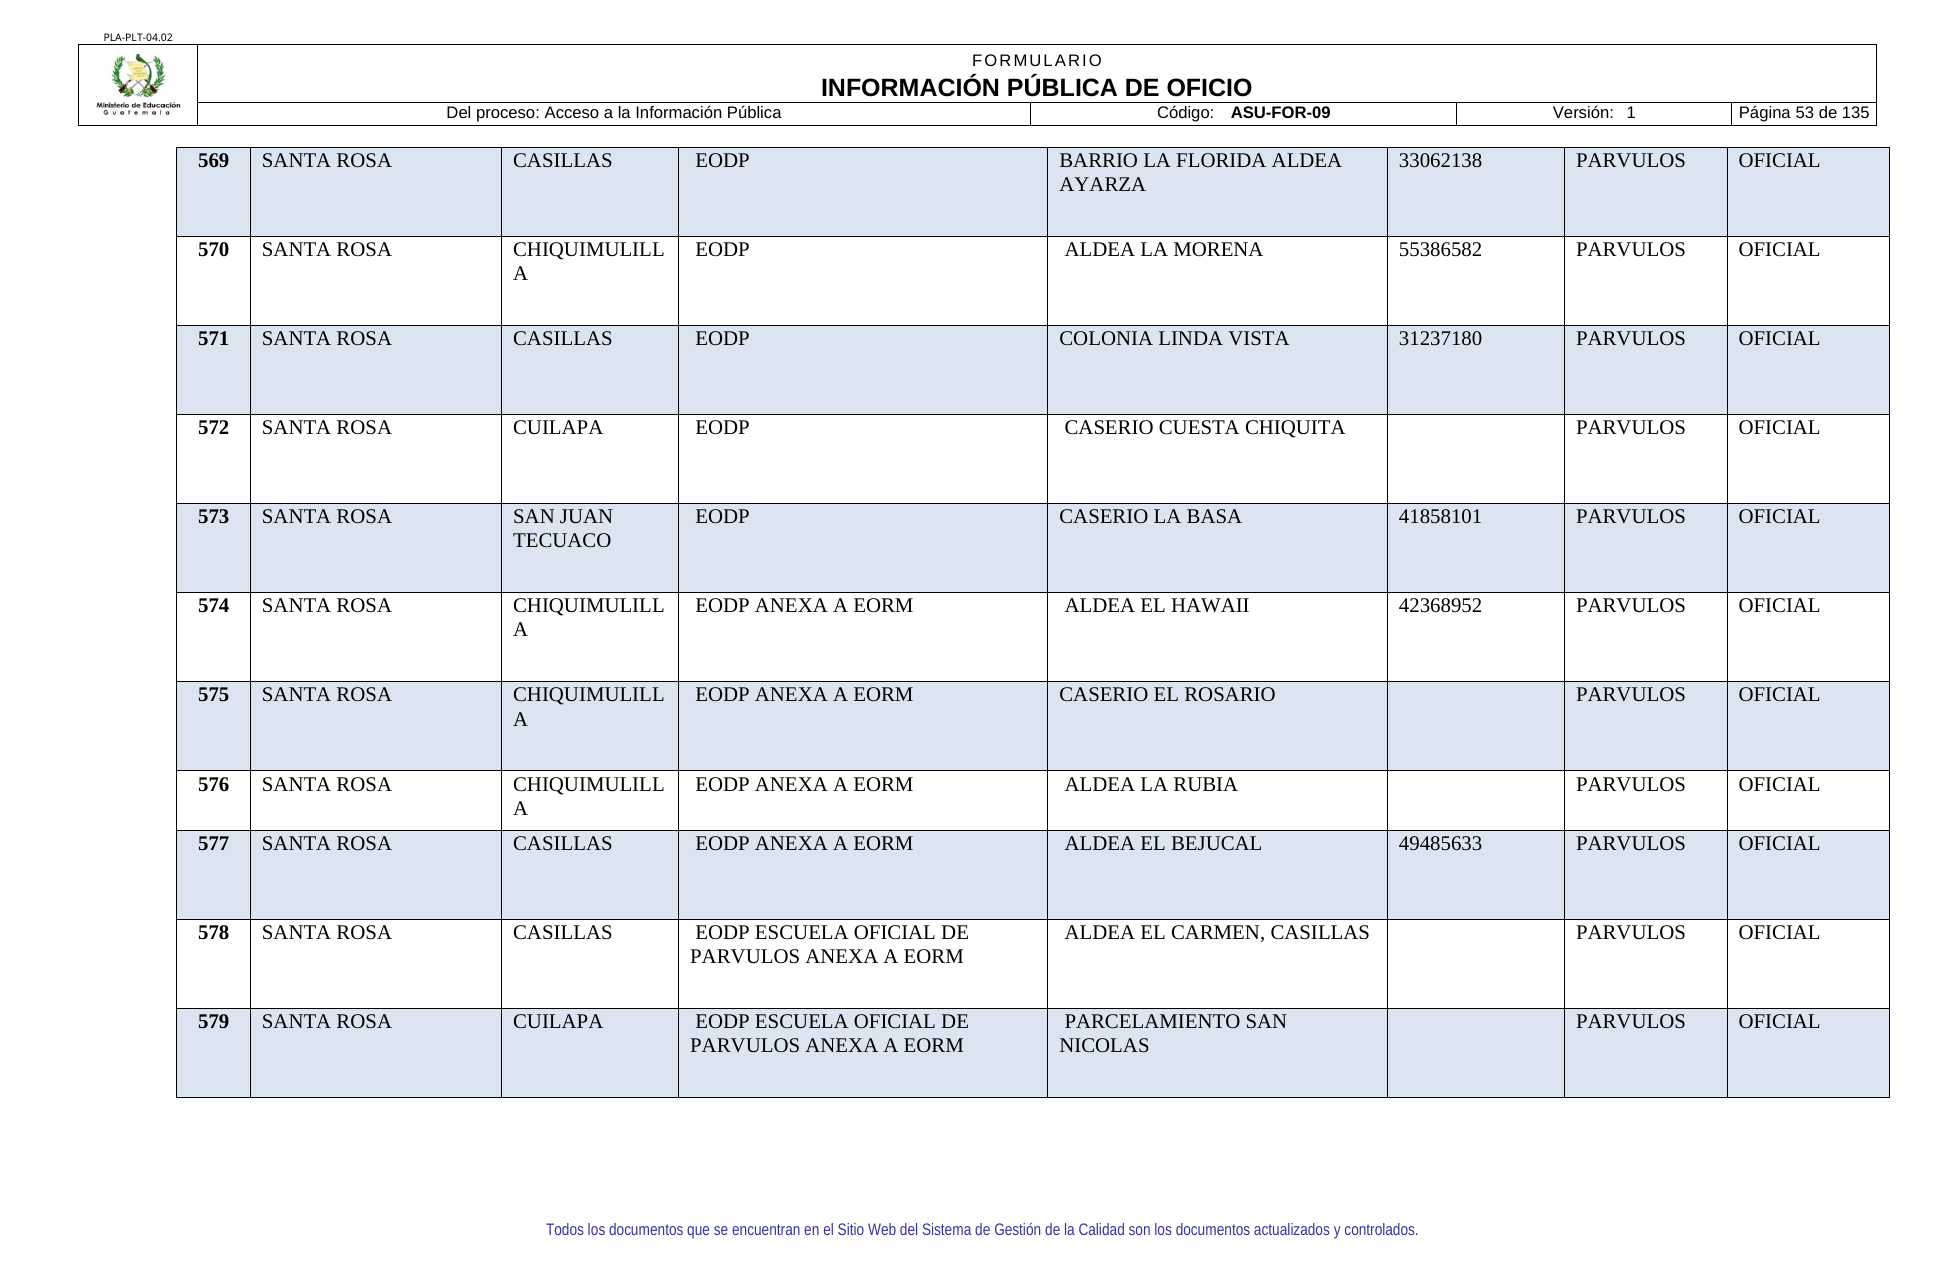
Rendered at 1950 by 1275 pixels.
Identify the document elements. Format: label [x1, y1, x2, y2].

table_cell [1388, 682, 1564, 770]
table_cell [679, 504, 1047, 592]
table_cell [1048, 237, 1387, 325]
picture [95, 51, 181, 117]
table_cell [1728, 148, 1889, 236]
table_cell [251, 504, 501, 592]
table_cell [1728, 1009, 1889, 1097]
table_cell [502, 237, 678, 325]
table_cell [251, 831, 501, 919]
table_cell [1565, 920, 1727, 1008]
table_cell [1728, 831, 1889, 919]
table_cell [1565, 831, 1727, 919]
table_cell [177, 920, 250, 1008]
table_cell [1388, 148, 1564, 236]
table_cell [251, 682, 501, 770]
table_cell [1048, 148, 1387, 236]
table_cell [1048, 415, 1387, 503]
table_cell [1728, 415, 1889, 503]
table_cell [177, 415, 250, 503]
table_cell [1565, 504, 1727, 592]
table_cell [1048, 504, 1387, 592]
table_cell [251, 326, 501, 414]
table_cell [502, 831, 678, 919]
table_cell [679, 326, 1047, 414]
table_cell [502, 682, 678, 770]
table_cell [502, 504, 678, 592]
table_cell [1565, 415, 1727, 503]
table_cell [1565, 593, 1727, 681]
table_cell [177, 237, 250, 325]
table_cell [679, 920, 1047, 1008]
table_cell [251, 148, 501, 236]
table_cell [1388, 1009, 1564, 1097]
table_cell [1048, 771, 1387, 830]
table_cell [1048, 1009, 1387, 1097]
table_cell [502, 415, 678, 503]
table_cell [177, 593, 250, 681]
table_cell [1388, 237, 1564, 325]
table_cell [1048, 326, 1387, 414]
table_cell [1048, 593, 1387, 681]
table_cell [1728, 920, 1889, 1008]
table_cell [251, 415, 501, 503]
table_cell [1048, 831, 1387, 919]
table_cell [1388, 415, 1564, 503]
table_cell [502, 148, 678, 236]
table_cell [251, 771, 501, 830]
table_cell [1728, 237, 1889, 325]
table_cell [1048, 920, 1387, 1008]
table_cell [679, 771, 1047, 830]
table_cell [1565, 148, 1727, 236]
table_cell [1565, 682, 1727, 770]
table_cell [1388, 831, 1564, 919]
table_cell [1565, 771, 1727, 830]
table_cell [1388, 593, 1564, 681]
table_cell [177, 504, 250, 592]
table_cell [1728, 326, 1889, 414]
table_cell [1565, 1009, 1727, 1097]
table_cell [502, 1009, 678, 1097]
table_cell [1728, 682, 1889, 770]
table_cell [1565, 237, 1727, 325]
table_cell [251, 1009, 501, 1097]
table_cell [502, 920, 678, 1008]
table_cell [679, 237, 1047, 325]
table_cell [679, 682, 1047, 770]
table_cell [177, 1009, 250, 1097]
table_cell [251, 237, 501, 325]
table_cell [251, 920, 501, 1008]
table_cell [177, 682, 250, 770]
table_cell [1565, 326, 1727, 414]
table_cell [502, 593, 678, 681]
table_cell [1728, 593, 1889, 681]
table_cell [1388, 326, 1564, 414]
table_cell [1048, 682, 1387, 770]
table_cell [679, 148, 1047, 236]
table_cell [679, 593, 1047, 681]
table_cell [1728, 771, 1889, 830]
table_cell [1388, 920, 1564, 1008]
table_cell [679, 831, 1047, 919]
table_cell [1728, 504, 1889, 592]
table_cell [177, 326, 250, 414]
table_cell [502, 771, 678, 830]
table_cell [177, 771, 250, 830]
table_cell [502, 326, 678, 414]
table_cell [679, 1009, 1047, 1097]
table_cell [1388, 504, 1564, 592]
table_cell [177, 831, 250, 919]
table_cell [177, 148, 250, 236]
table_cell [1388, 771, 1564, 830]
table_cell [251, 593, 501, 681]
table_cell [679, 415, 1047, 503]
